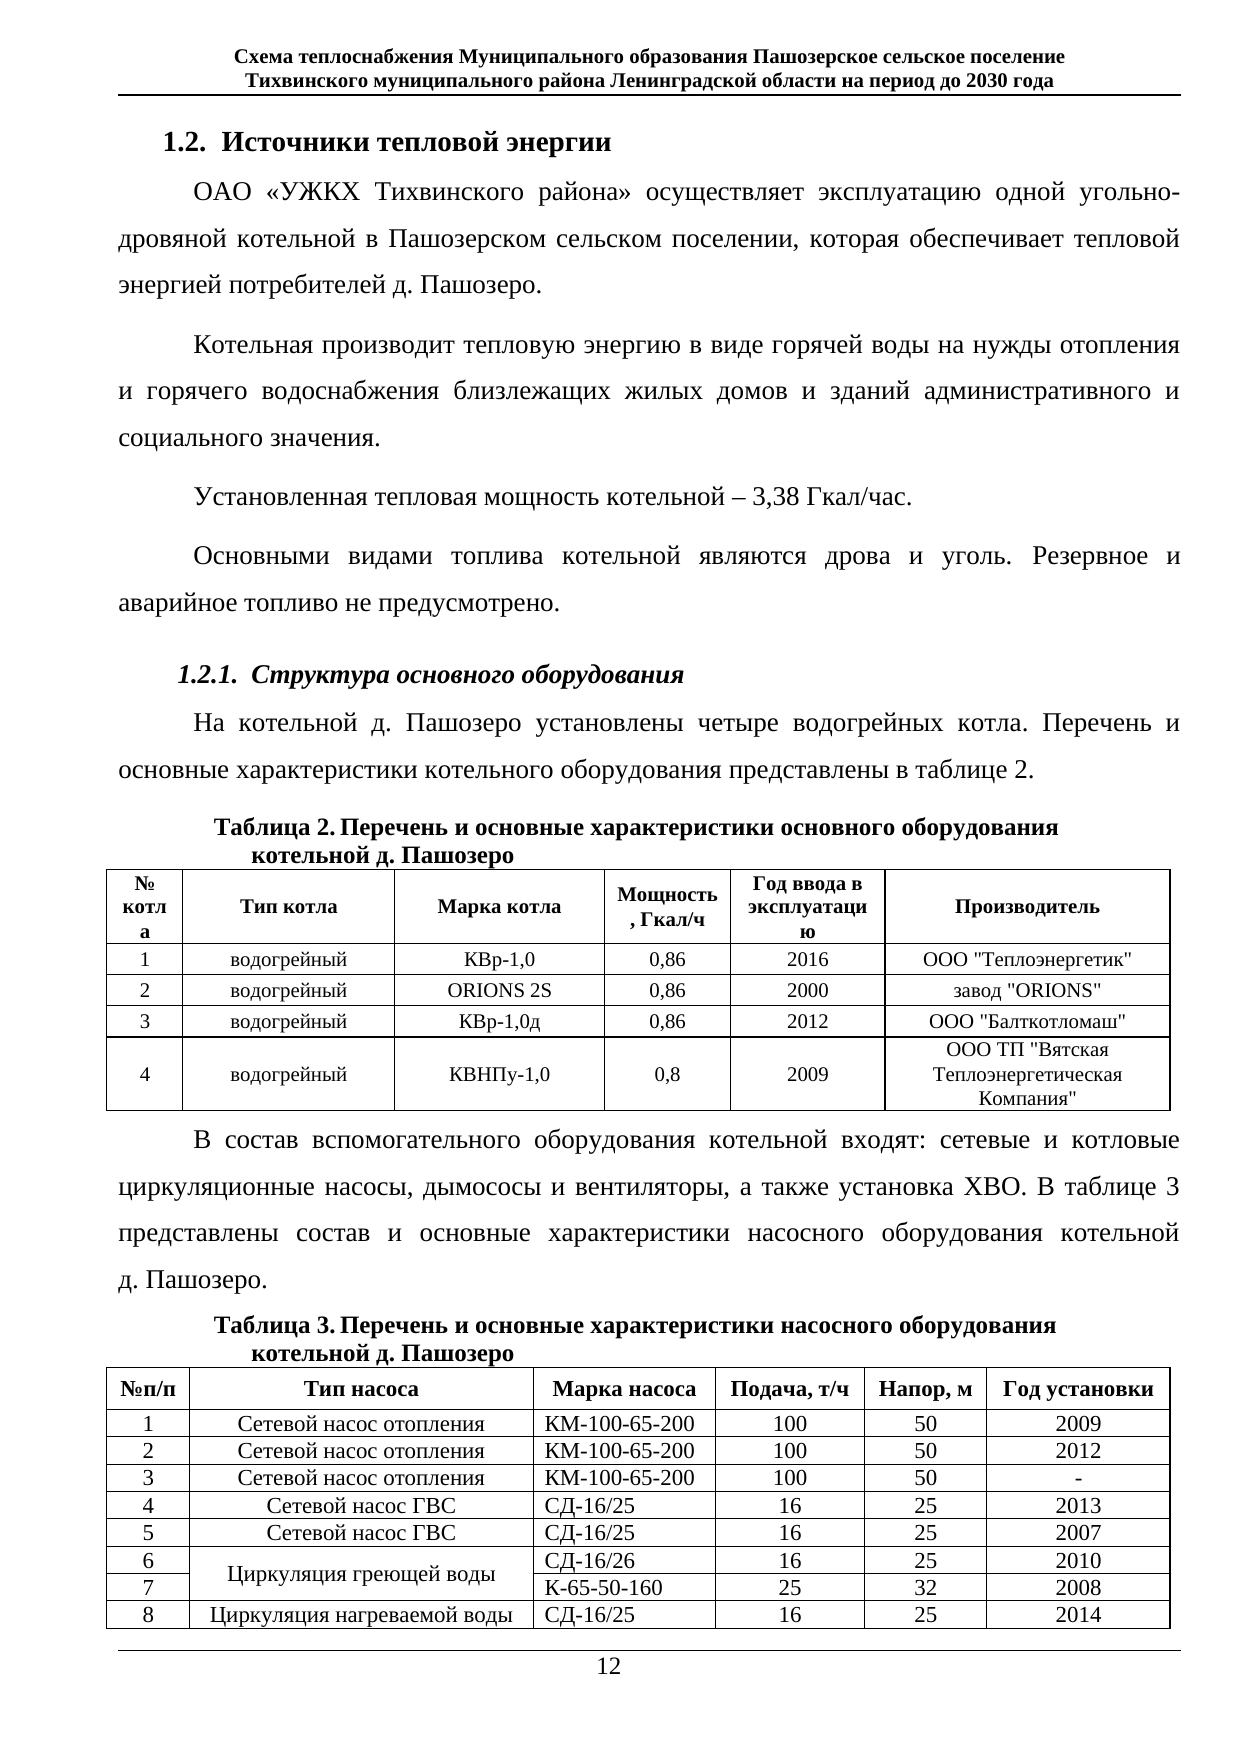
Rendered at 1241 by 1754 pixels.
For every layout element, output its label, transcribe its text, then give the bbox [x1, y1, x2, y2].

table_cell КМ-100-65-200 [534, 1410, 715, 1436]
table_cell Сетевой насос отопления [190, 1437, 533, 1463]
table_header №п/п [107, 1368, 189, 1409]
table_cell 32 [865, 1574, 986, 1600]
table_cell 5 [107, 1519, 189, 1546]
table_cell КВр-1,0 [395, 944, 604, 974]
table_cell 2009 [731, 1038, 884, 1109]
table_cell водогрейный [183, 975, 394, 1005]
table_cell 6 [107, 1547, 189, 1573]
table_cell Сетевой насос отопления [190, 1410, 533, 1436]
table_cell СД-16/25 [534, 1601, 715, 1628]
table_cell 16 [716, 1601, 864, 1628]
table_cell 2010 [987, 1547, 1169, 1573]
text На котельной д. Пашозеро установлены четыре водогрейных котла. Перечень и основные характеристики котельного оборудования представлены в таблице 2. [118, 706, 1181, 784]
table_cell ORIONS 2S [395, 975, 604, 1005]
table_cell 1 [107, 1410, 189, 1436]
table_cell 0,8 [605, 1038, 730, 1109]
table_header Тип котла [183, 870, 394, 943]
table_header Мощность, Гкал/ч [605, 870, 730, 943]
table_cell 2014 [987, 1601, 1169, 1628]
table_cell 3 [107, 1006, 182, 1036]
table_header Производитель [886, 870, 1169, 943]
table_cell 100 [716, 1465, 864, 1491]
text Структура основного оборудования [177, 658, 1181, 689]
text Основными видами топлива котельной являются дрова и уголь. Резервное и аварийное топливо не предусмотрено. [118, 539, 1181, 617]
text Перечень и основные характеристики насосного оборудования котельной д. Пашозеро [213, 1310, 1181, 1367]
table_cell 0,86 [605, 975, 730, 1005]
table_cell 2012 [731, 1006, 884, 1036]
table_header Напор, м [865, 1368, 986, 1409]
text Источники тепловой энергии [162, 124, 1181, 158]
table_header Год установки [987, 1368, 1169, 1409]
table_header Марка котла [395, 870, 604, 943]
table_cell 4 [107, 1038, 182, 1109]
table_cell водогрейный [183, 944, 394, 974]
table_cell КМ-100-65-200 [534, 1437, 715, 1463]
table_cell 50 [865, 1465, 986, 1491]
table_cell СД-16/25 [534, 1492, 715, 1518]
text Установленная тепловая мощность котельной – 3,38 Гкал/час. [118, 480, 1181, 511]
table_cell 2 [107, 975, 182, 1005]
table_cell Сетевой насос ГВС [190, 1519, 533, 1546]
table_cell 100 [716, 1437, 864, 1463]
table_cell 4 [107, 1492, 189, 1518]
text ОАО «УЖКХ Тихвинского района» осуществляет эксплуатацию одной угольно-дровяной котельной в Пашозерском сельском поселении, которая обеспечивает тепловой энергией потребителей д. Пашозеро. [118, 175, 1181, 300]
table_cell 50 [865, 1410, 986, 1436]
table_cell 25 [865, 1547, 986, 1573]
table_cell КМ-100-65-200 [534, 1465, 715, 1491]
table_cell 2013 [987, 1492, 1169, 1518]
table_cell 7 [107, 1574, 189, 1600]
table_cell СД-16/26 [534, 1547, 715, 1573]
text Котельная производит тепловую энергию в виде горячей воды на нужды отопления и горячего водоснабжения близлежащих жилых домов и зданий административного и социального значения. [118, 328, 1181, 452]
table_cell 2007 [987, 1519, 1169, 1546]
table_cell 3 [107, 1465, 189, 1491]
table_cell 1 [107, 944, 182, 974]
table_cell КВр-1,0д [395, 1006, 604, 1036]
table_cell водогрейный [183, 1038, 394, 1109]
table_cell 100 [716, 1410, 864, 1436]
table_cell 2009 [987, 1410, 1169, 1436]
table_cell 25 [865, 1519, 986, 1546]
table_cell 8 [107, 1601, 189, 1628]
table_cell Циркуляция греющей воды [190, 1547, 533, 1600]
table_cell СД-16/25 [534, 1519, 715, 1546]
table_header Тип насоса [190, 1368, 533, 1409]
table_cell 2016 [731, 944, 884, 974]
table_cell 2 [107, 1437, 189, 1463]
text В состав вспомогательного оборудования котельной входят: сетевые и котловые циркуляционные насосы, дымососы и вентиляторы, а также установка ХВО. В таблице 3 представлены состав и основные характеристики насосного оборудования котельной д. Пашозеро. [118, 1123, 1181, 1294]
table_header Марка насоса [534, 1368, 715, 1409]
table_cell 25 [865, 1492, 986, 1518]
table_cell водогрейный [183, 1006, 394, 1036]
table_cell 2000 [731, 975, 884, 1005]
text Перечень и основные характеристики основного оборудования котельной д. Пашозеро [213, 812, 1181, 869]
table_cell 25 [865, 1601, 986, 1628]
table_cell 16 [716, 1519, 864, 1546]
table_cell КВНПу-1,0 [395, 1038, 604, 1109]
table_cell К-65-50-160 [534, 1574, 715, 1600]
table_cell 0,86 [605, 1006, 730, 1036]
table_header Год ввода в эксплуатацию [731, 870, 884, 943]
table_cell Сетевой насос отопления [190, 1465, 533, 1491]
table_cell ООО ТП "Вятская Теплоэнергетическая Компания" [886, 1038, 1169, 1109]
table_cell ООО "Теплоэнергетик" [886, 944, 1169, 974]
table_cell 2012 [987, 1437, 1169, 1463]
table_cell 2008 [987, 1574, 1169, 1600]
table_cell 25 [716, 1574, 864, 1600]
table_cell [190, 1601, 533, 1628]
table_cell 50 [865, 1437, 986, 1463]
table_cell 16 [716, 1547, 864, 1573]
table_header № котла [107, 870, 182, 943]
table_cell ООО "Балткотломаш" [886, 1006, 1169, 1036]
table_cell 0,86 [605, 944, 730, 974]
table_cell - [987, 1465, 1169, 1491]
table_cell Сетевой насос ГВС [190, 1492, 533, 1518]
table_cell завод "ORIONS" [886, 975, 1169, 1005]
table_cell 16 [716, 1492, 864, 1518]
table_header Подача, т/ч [716, 1368, 864, 1409]
